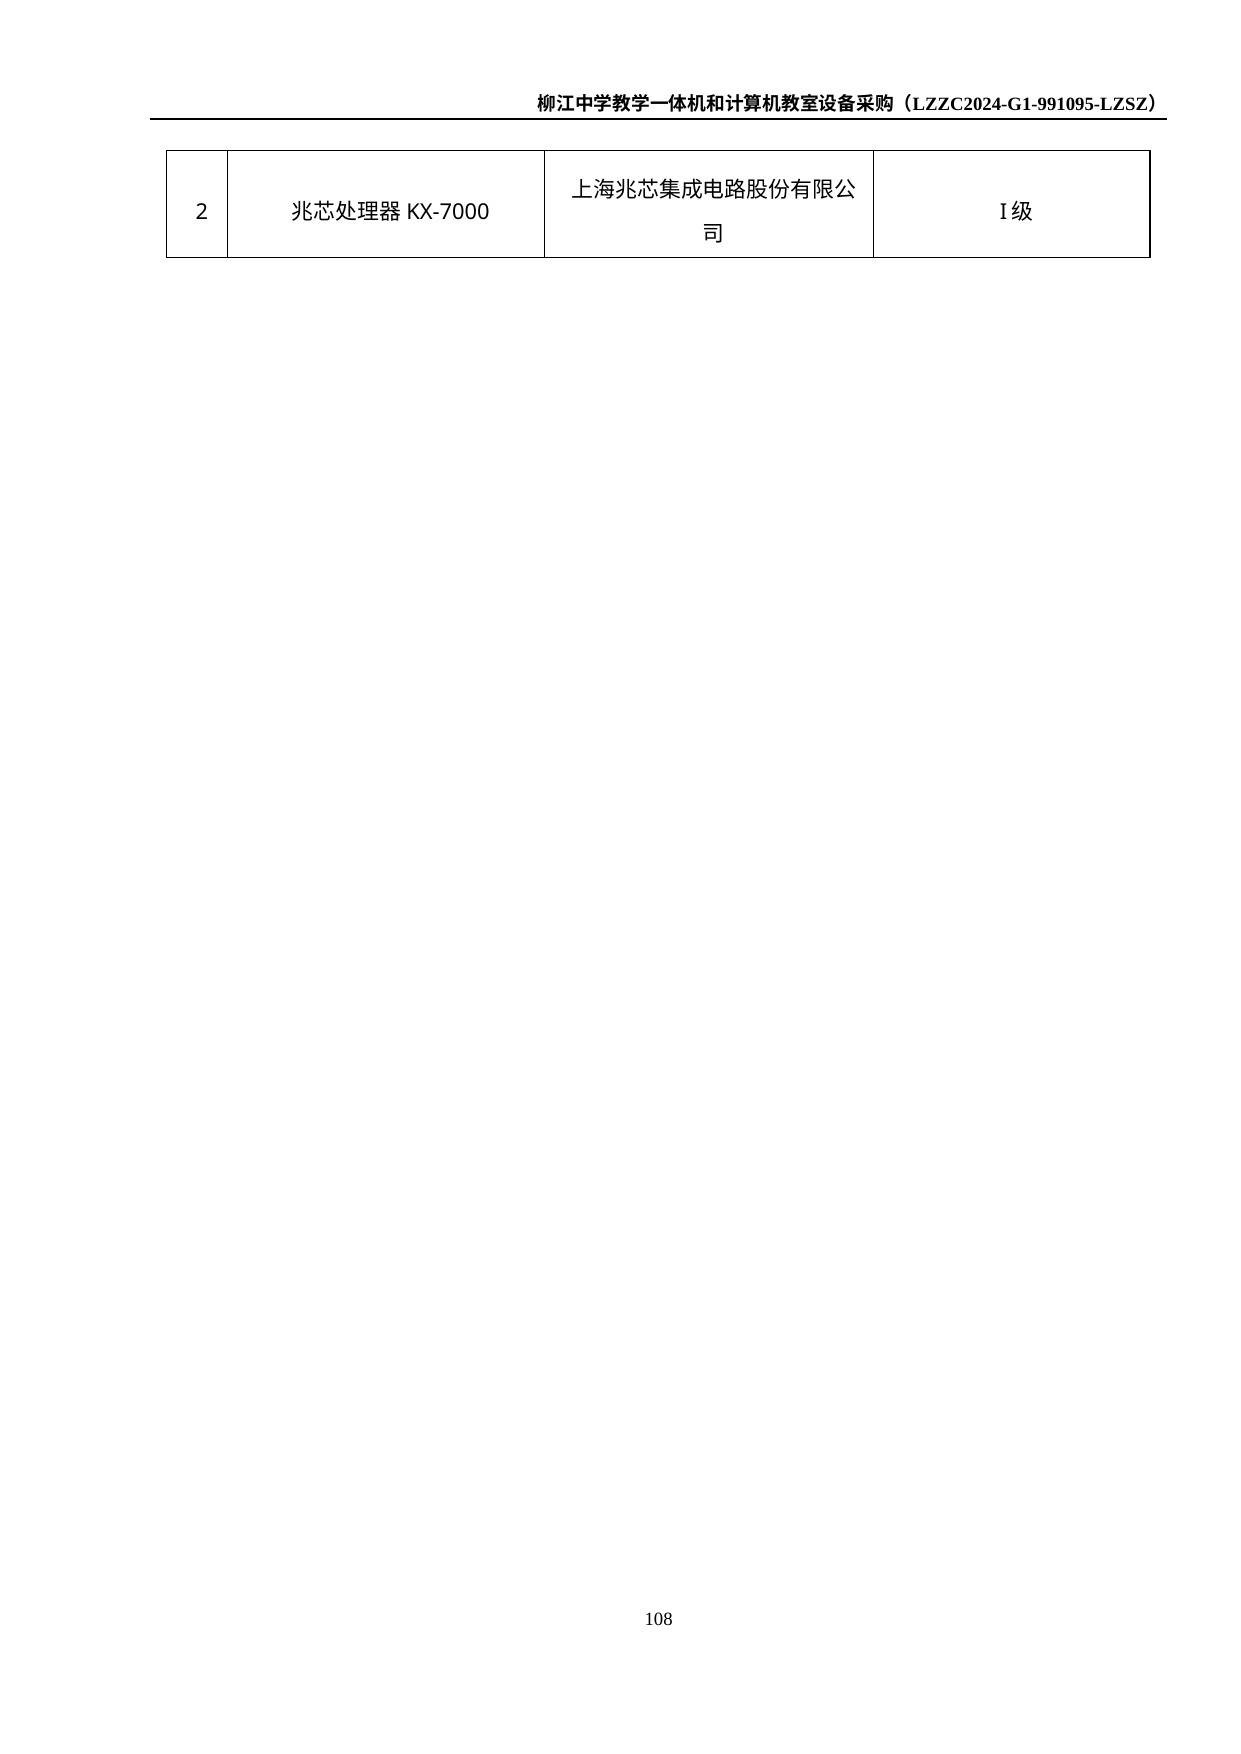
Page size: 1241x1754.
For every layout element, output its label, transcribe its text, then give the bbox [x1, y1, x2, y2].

table_cell 上海兆芯集成电路股份有限公司 [545, 151, 873, 257]
table_cell I级 [874, 151, 1149, 257]
table_cell 2 [167, 151, 227, 257]
table_cell 兆芯处理器 KX-7000 [228, 151, 544, 257]
